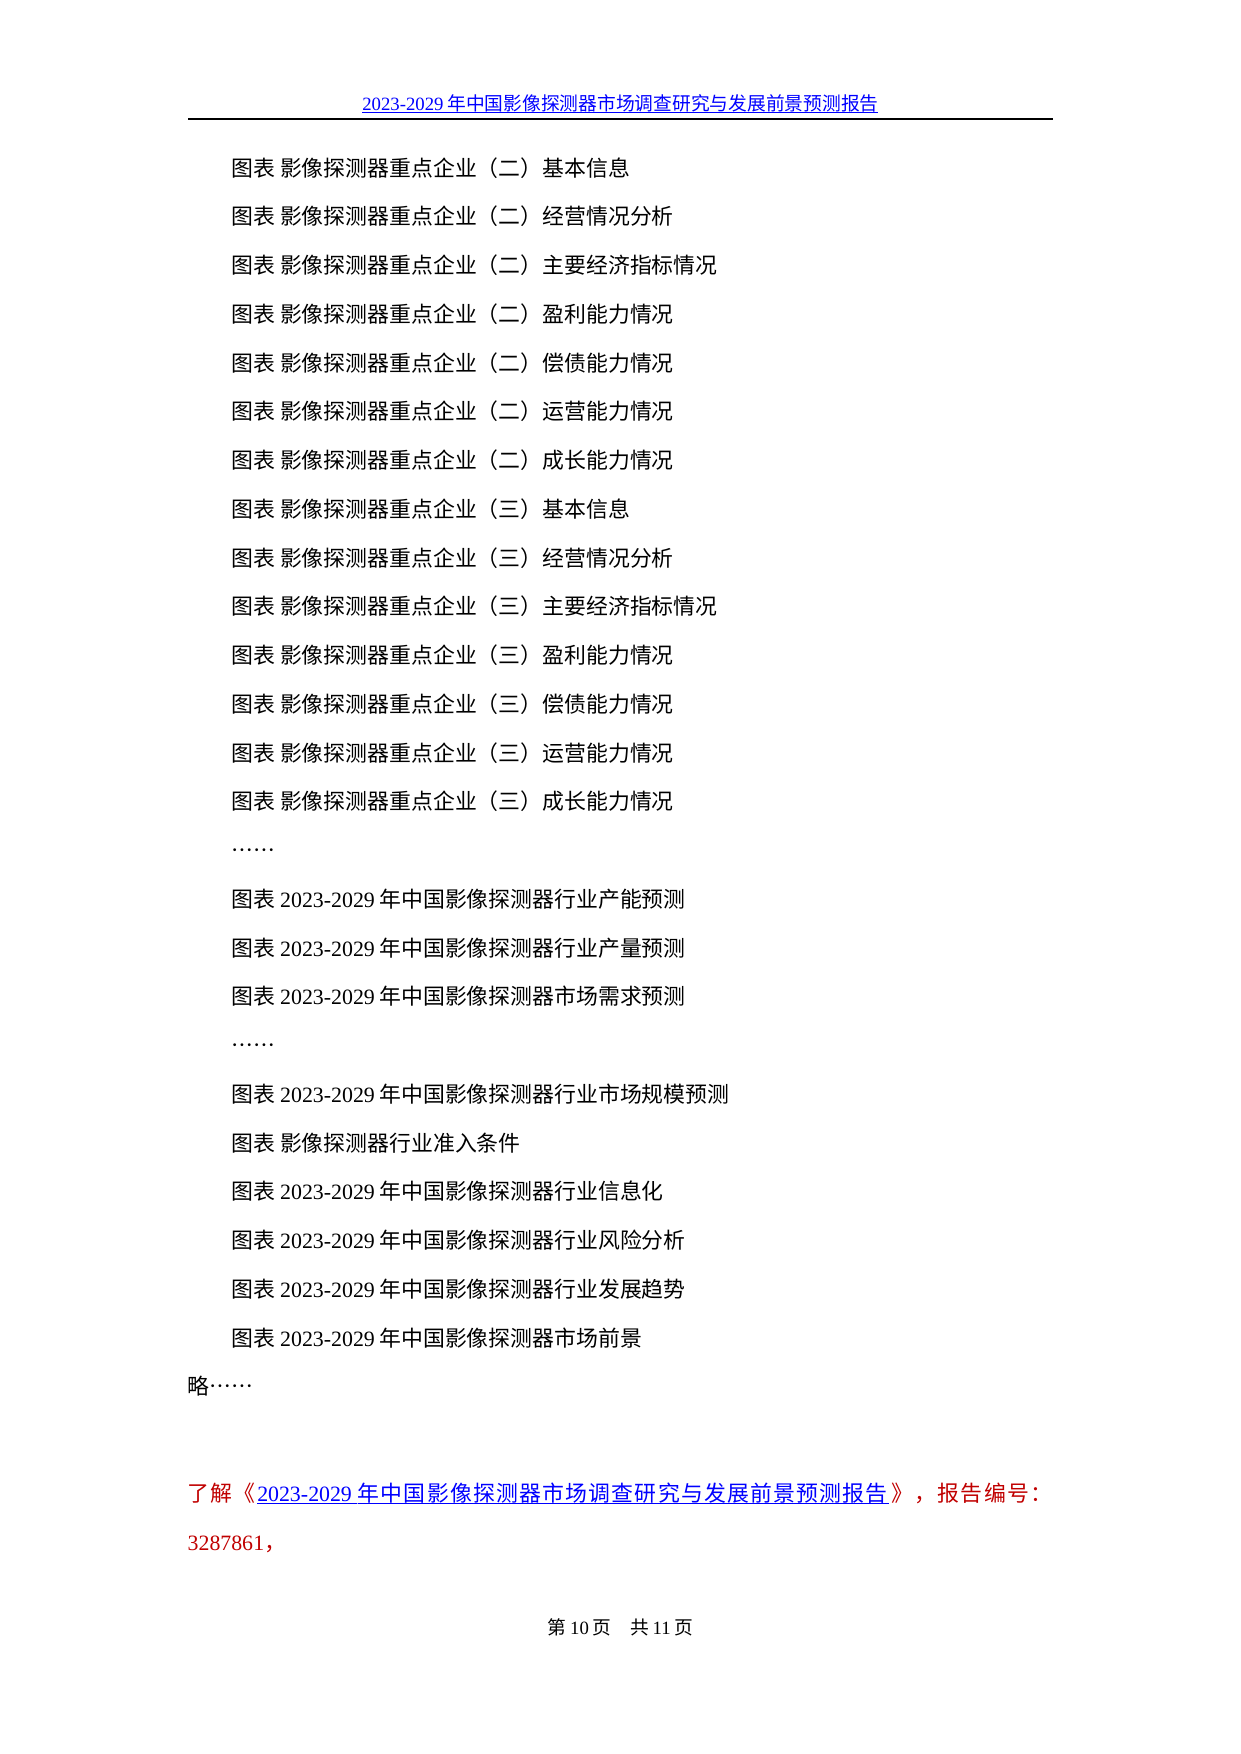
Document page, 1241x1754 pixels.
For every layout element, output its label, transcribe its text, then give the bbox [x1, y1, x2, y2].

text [187, 150, 1053, 1401]
text 了解《2023-2029年中国影像探测器市场调查研究与发展前景预测报告》，报告编号：3287861， [187, 1475, 1053, 1557]
